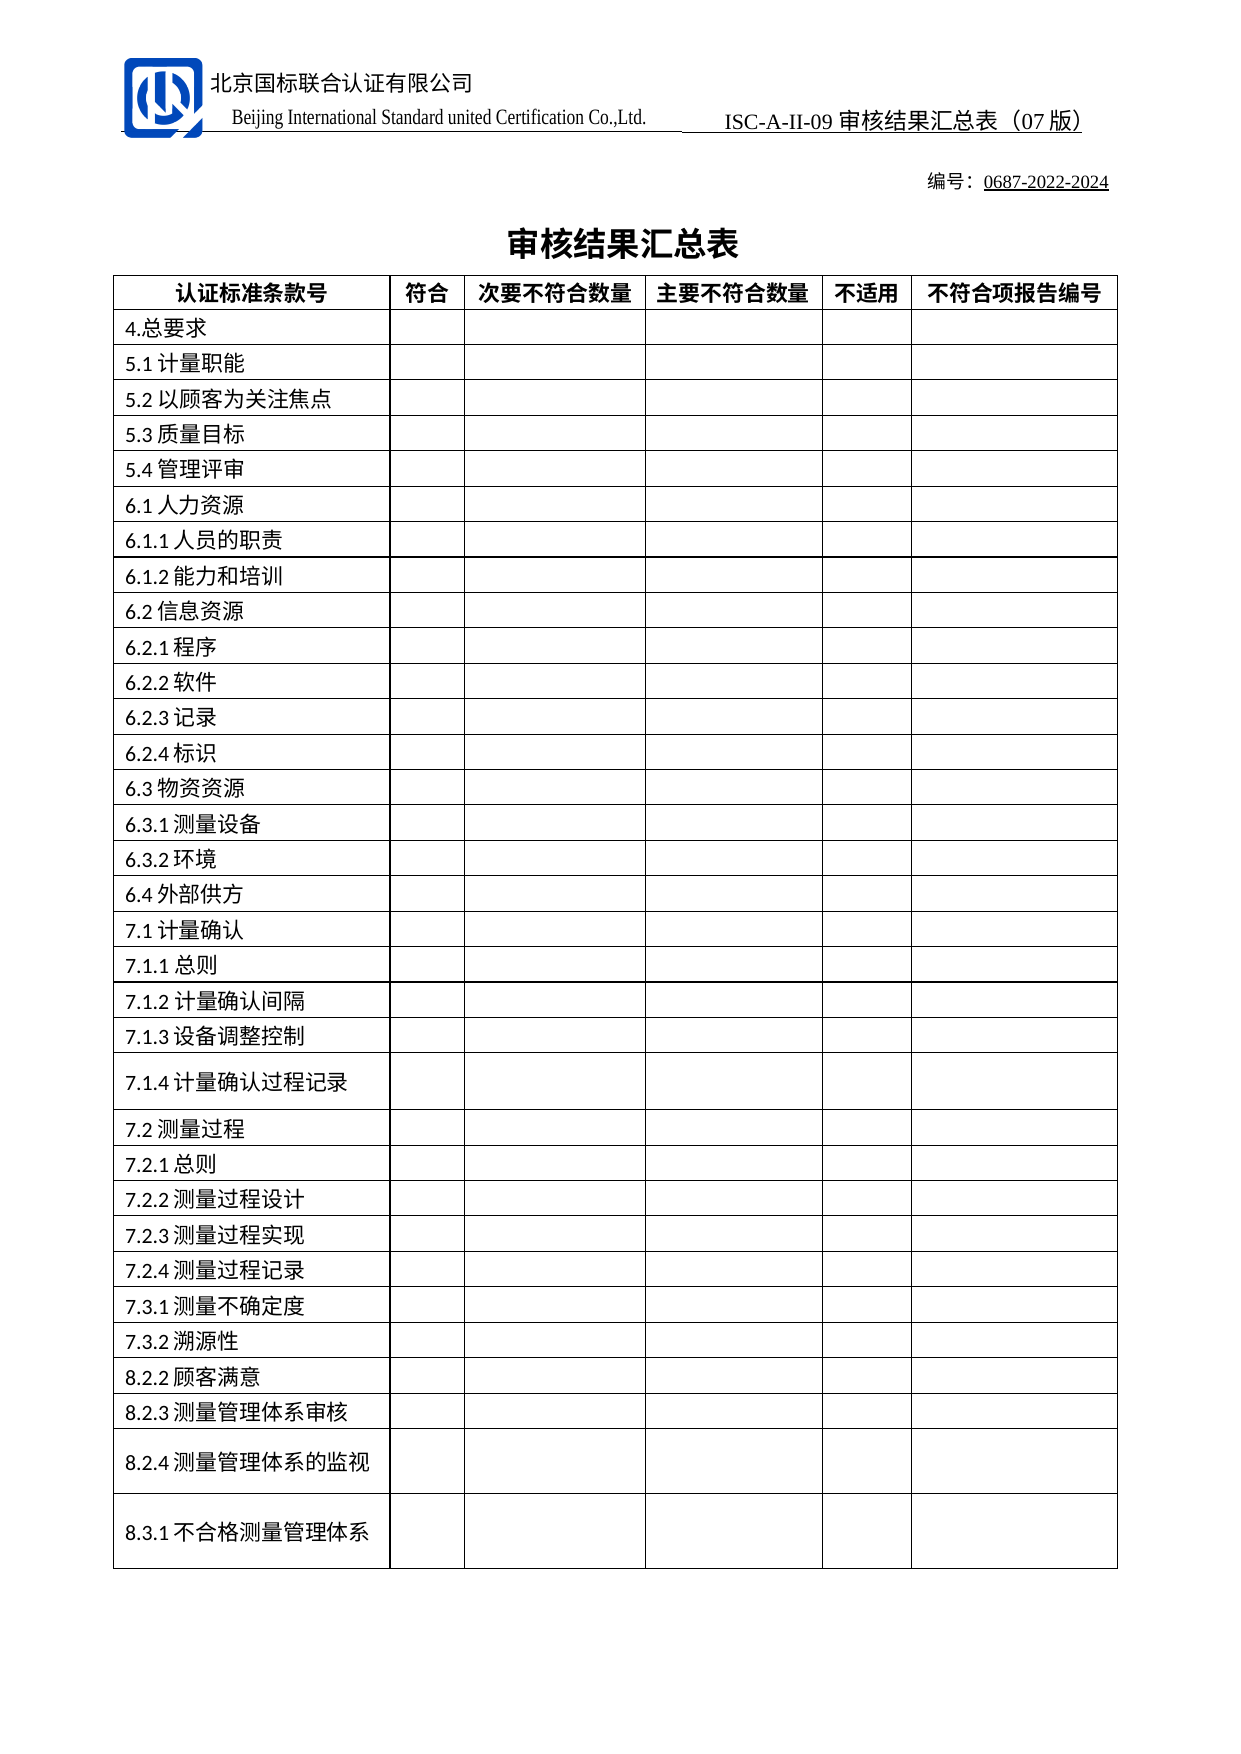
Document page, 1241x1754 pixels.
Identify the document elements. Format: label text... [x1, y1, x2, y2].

table_cell [823, 735, 911, 769]
table_cell [465, 947, 645, 981]
table_cell 8.2.2顾客满意 [114, 1358, 389, 1392]
table_cell [465, 1018, 645, 1052]
table_cell [823, 1429, 911, 1493]
table_cell [912, 451, 1117, 486]
table_cell 6.2信息资源 [114, 593, 389, 627]
table_cell [912, 699, 1117, 733]
table_cell [646, 593, 822, 627]
table_cell [391, 416, 464, 450]
table_cell [465, 1181, 645, 1215]
table_cell [465, 416, 645, 450]
table_header 次要不符合数量 [465, 276, 645, 308]
table_cell [391, 487, 464, 521]
table_cell 7.1.4计量确认过程记录 [114, 1053, 389, 1109]
table_header 不适用 [823, 276, 911, 308]
table_cell [646, 876, 822, 911]
table_cell [912, 345, 1117, 379]
table_cell [465, 1216, 645, 1251]
table_cell [391, 1146, 464, 1180]
table_cell [465, 487, 645, 521]
table_cell 8.2.4测量管理体系的监视 [114, 1429, 389, 1493]
table_cell [912, 1018, 1117, 1052]
table_cell [912, 310, 1117, 344]
table_cell [646, 947, 822, 981]
table_cell [912, 735, 1117, 769]
table_cell 7.3.2溯源性 [114, 1323, 389, 1357]
table_cell 5.3 质量目标 [114, 416, 389, 450]
table_cell [465, 380, 645, 415]
table_cell 7.1.2 计量确认间隔 [114, 983, 389, 1017]
table_cell [465, 310, 645, 344]
table_cell [391, 1287, 464, 1322]
table_cell [912, 1110, 1117, 1144]
table_cell [823, 770, 911, 804]
table_cell [823, 947, 911, 981]
table_cell [391, 628, 464, 663]
table_cell [465, 1252, 645, 1286]
table_cell [391, 310, 464, 344]
table_cell [646, 699, 822, 733]
text 审核结果汇总表 [138, 210, 1108, 275]
table_cell [823, 805, 911, 840]
table_cell 7.1.1 总则 [114, 947, 389, 981]
table_cell [912, 1181, 1117, 1215]
table_cell [823, 1018, 911, 1052]
table_cell [391, 983, 464, 1017]
table_cell 6.1.1人员的职责 [114, 522, 389, 556]
table_cell [391, 805, 464, 840]
table_cell [391, 664, 464, 698]
table_cell [912, 1323, 1117, 1357]
table_cell [646, 983, 822, 1017]
table_cell [823, 1053, 911, 1109]
table_cell [912, 1494, 1117, 1567]
table_cell [823, 1287, 911, 1322]
table_cell 6.2.2软件 [114, 664, 389, 698]
table_cell [823, 1358, 911, 1392]
table_cell [391, 558, 464, 592]
table_cell [646, 1181, 822, 1215]
table_cell [912, 770, 1117, 804]
table_cell [646, 1053, 822, 1109]
table_cell [912, 558, 1117, 592]
table_cell 7.2.4测量过程记录 [114, 1252, 389, 1286]
table_cell [646, 380, 822, 415]
table_cell [912, 876, 1117, 911]
table_cell 6.1.2能力和培训 [114, 558, 389, 592]
table_cell [465, 912, 645, 946]
table_header 认证标准条款号 [114, 276, 389, 308]
table_cell 7.1.3设备调整控制 [114, 1018, 389, 1052]
table_cell [646, 1287, 822, 1322]
table_cell [465, 1053, 645, 1109]
table_cell 5.2 以顾客为关注焦点 [114, 380, 389, 415]
table_cell [646, 664, 822, 698]
table_cell 6.3 物资资源 [114, 770, 389, 804]
table_cell [823, 558, 911, 592]
table_cell [391, 1494, 464, 1567]
table_cell [646, 310, 822, 344]
table_cell [912, 983, 1117, 1017]
table_cell [465, 345, 645, 379]
table_cell [465, 1146, 645, 1180]
table_cell [646, 1494, 822, 1567]
table_cell 7.2.3测量过程实现 [114, 1216, 389, 1251]
table_cell [823, 1323, 911, 1357]
table_cell [391, 947, 464, 981]
table_cell [391, 1429, 464, 1493]
table_cell [646, 1252, 822, 1286]
table_cell [823, 1252, 911, 1286]
table_cell [912, 487, 1117, 521]
table_cell 7.1计量确认 [114, 912, 389, 946]
table_cell [646, 1323, 822, 1357]
table_cell [391, 912, 464, 946]
table_cell [391, 876, 464, 911]
table_cell [465, 1323, 645, 1357]
table_cell [823, 699, 911, 733]
table_cell [646, 345, 822, 379]
picture [124, 58, 203, 138]
table_cell 5.4 管理评审 [114, 451, 389, 486]
table_cell [465, 1494, 645, 1567]
table_cell [391, 735, 464, 769]
table_cell 5.1 计量职能 [114, 345, 389, 379]
table_cell 8.2.3测量管理体系审核 [114, 1394, 389, 1428]
table_cell [391, 1018, 464, 1052]
table_cell [646, 628, 822, 663]
table_cell [465, 628, 645, 663]
table_cell [912, 593, 1117, 627]
table_cell [823, 876, 911, 911]
table_cell [465, 1358, 645, 1392]
table_cell [823, 1146, 911, 1180]
table_cell [912, 1053, 1117, 1109]
table_cell 7.2 测量过程 [114, 1110, 389, 1144]
table_cell [465, 451, 645, 486]
table_cell [823, 664, 911, 698]
table_cell [465, 522, 645, 556]
table_cell [391, 593, 464, 627]
table_cell [391, 1323, 464, 1357]
table_cell [646, 1216, 822, 1251]
table_cell [912, 522, 1117, 556]
table_header 主要不符合数量 [646, 276, 822, 308]
table_cell [912, 805, 1117, 840]
table_cell 7.3.1测量不确定度 [114, 1287, 389, 1322]
table_cell [465, 1287, 645, 1322]
table_cell [465, 558, 645, 592]
table_cell [391, 380, 464, 415]
table_cell [465, 664, 645, 698]
table_cell 6.1人力资源 [114, 487, 389, 521]
table_cell [391, 1252, 464, 1286]
table_cell [465, 699, 645, 733]
table_cell [391, 1053, 464, 1109]
table_cell [391, 451, 464, 486]
table_cell [823, 593, 911, 627]
table_cell [391, 1216, 464, 1251]
table_cell [912, 1287, 1117, 1322]
table_cell [391, 1394, 464, 1428]
table_cell [465, 983, 645, 1017]
table_cell [646, 1018, 822, 1052]
table_cell [912, 1358, 1117, 1392]
table_cell [646, 735, 822, 769]
table_cell 4.总要求 [114, 310, 389, 344]
table_cell [646, 805, 822, 840]
table_cell [912, 1429, 1117, 1493]
table_cell [646, 558, 822, 592]
table_cell [823, 1394, 911, 1428]
table_cell 7.2.2测量过程设计 [114, 1181, 389, 1215]
table_cell [646, 522, 822, 556]
table_cell [646, 1358, 822, 1392]
table_cell [465, 876, 645, 911]
table_cell [912, 416, 1117, 450]
table_cell [465, 805, 645, 840]
table_cell [646, 451, 822, 486]
table_cell [823, 1181, 911, 1215]
table_cell [465, 841, 645, 875]
table_cell [646, 487, 822, 521]
table_cell [646, 1110, 822, 1144]
table_cell [391, 1181, 464, 1215]
table_cell [465, 1429, 645, 1493]
table_cell 7.2.1总则 [114, 1146, 389, 1180]
table_cell [391, 522, 464, 556]
table_cell 6.3.2环境 [114, 841, 389, 875]
table_cell [912, 841, 1117, 875]
table_cell [823, 310, 911, 344]
table_cell [823, 983, 911, 1017]
table_cell [646, 841, 822, 875]
table_cell [391, 699, 464, 733]
table_cell [912, 912, 1117, 946]
text 编号：0687-2022-2024 [123, 164, 1108, 196]
table_cell [465, 1110, 645, 1144]
table_cell [823, 451, 911, 486]
table_cell [646, 1429, 822, 1493]
table_cell [912, 380, 1117, 415]
table_cell [465, 1394, 645, 1428]
table_cell [646, 770, 822, 804]
table_cell [823, 1110, 911, 1144]
table_cell [912, 628, 1117, 663]
table_cell [823, 487, 911, 521]
table_cell [465, 735, 645, 769]
table_cell [823, 416, 911, 450]
table_cell [391, 841, 464, 875]
table_header 不符合项报告编号 [912, 276, 1117, 308]
table_cell 6.4外部供方 [114, 876, 389, 911]
table_cell [823, 345, 911, 379]
table_cell [912, 1146, 1117, 1180]
table_cell [391, 1358, 464, 1392]
table_cell 6.2.3记录 [114, 699, 389, 733]
table_cell [912, 947, 1117, 981]
table_cell [465, 593, 645, 627]
table_cell [646, 912, 822, 946]
table_cell [465, 770, 645, 804]
table_cell 6.2.4标识 [114, 735, 389, 769]
table_cell [646, 416, 822, 450]
table_cell [391, 1110, 464, 1144]
table_cell [646, 1146, 822, 1180]
table_cell [823, 841, 911, 875]
table_cell 6.2.1程序 [114, 628, 389, 663]
table_cell [912, 1394, 1117, 1428]
table_cell [391, 770, 464, 804]
table_cell 8.3.1不合格测量管理体系 [114, 1494, 389, 1567]
table_header 符合 [391, 276, 464, 308]
table_cell [823, 380, 911, 415]
table_cell [823, 628, 911, 663]
table_cell [912, 1252, 1117, 1286]
table_cell [912, 664, 1117, 698]
table_cell 6.3.1测量设备 [114, 805, 389, 840]
table_cell [823, 1494, 911, 1567]
table_cell [823, 522, 911, 556]
table_cell [912, 1216, 1117, 1251]
table_cell [823, 1216, 911, 1251]
table_cell [823, 912, 911, 946]
table_cell [391, 345, 464, 379]
table_cell [646, 1394, 822, 1428]
